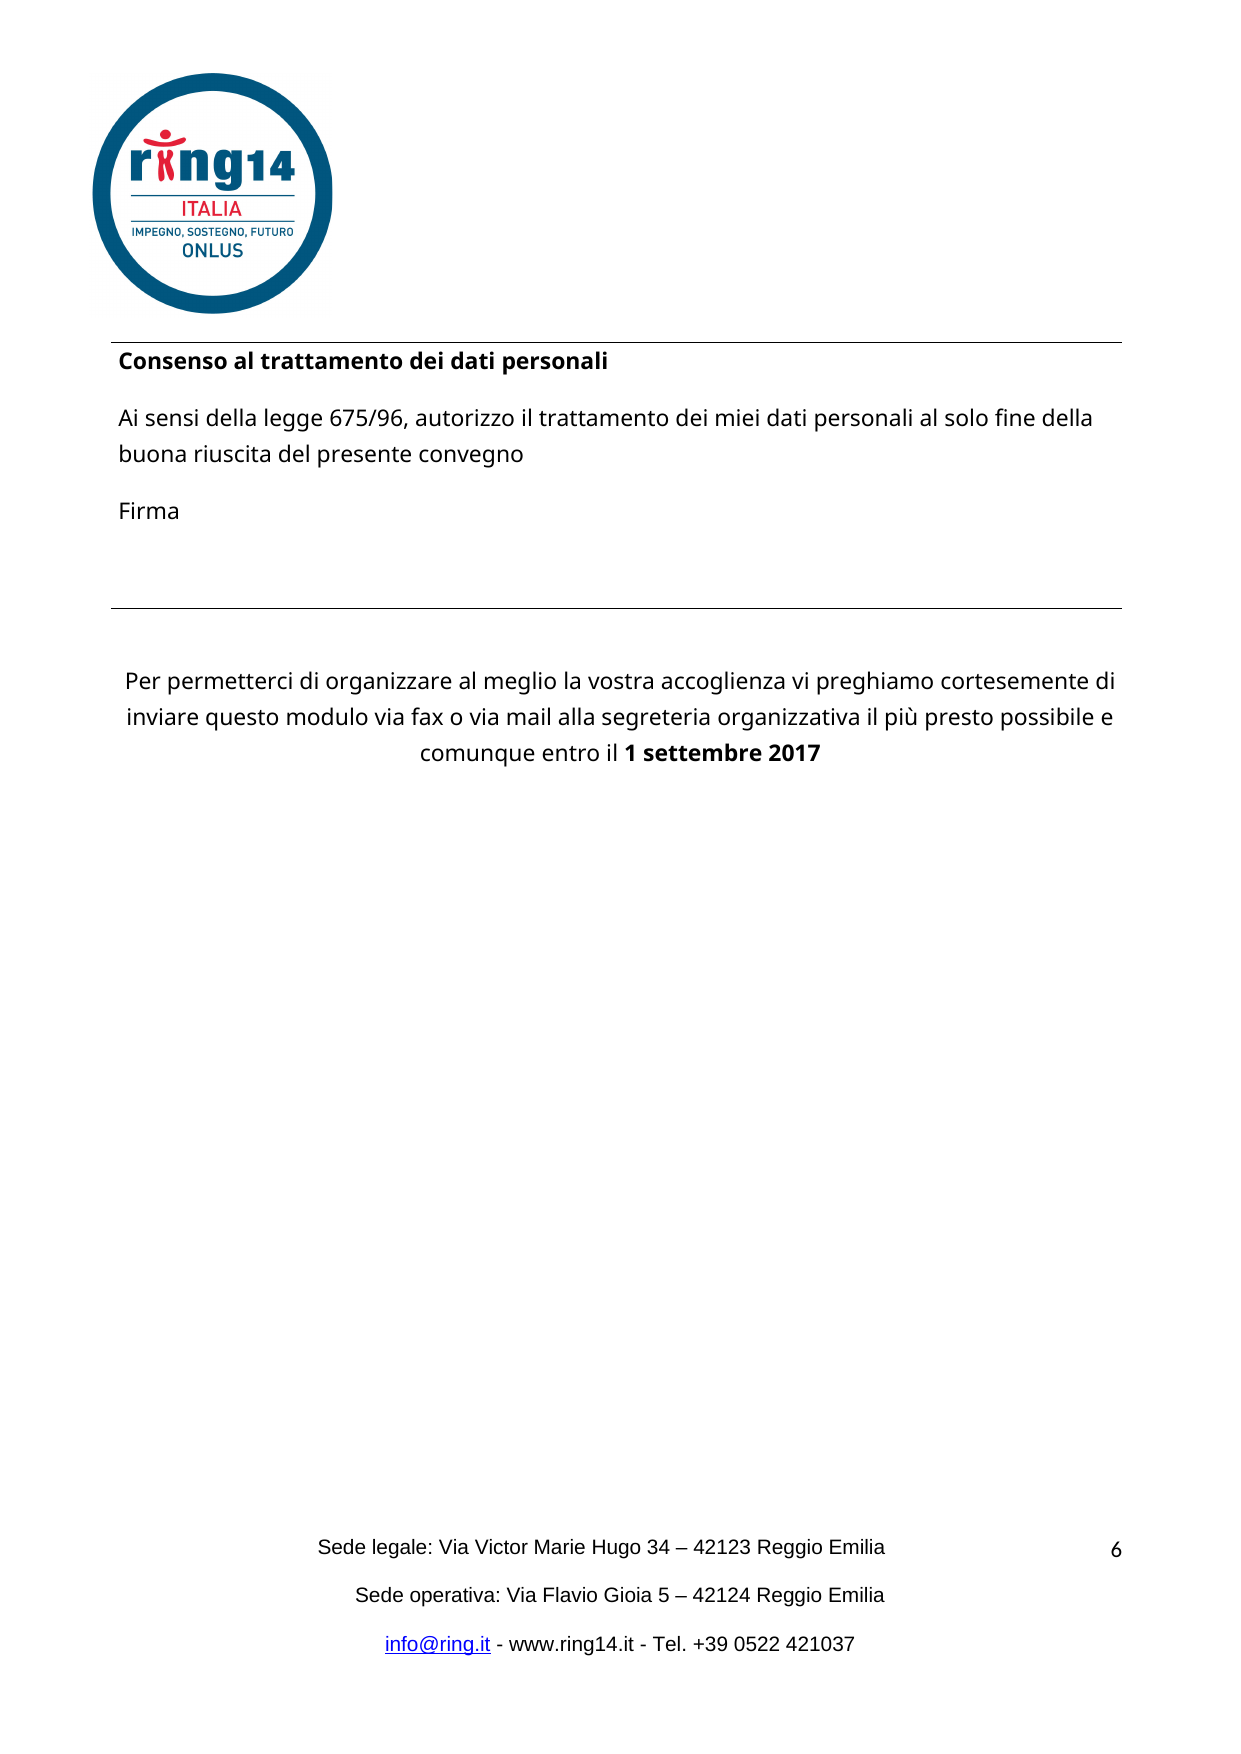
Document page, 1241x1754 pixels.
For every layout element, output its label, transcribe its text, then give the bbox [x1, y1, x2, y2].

picture [88, 73, 333, 318]
text Per permetterci di organizzare al meglio la vostra accoglienza vi preghiamo cortesemente di inviare questo modulo via fax o via mail alla segreteria organizzativa il più presto possibile e comunque entro il 1 settembre 2017 [118, 665, 1122, 768]
picture [227, 73, 333, 177]
picture [111, 91, 315, 295]
table_cell Consenso al trattamento dei dati personali Ai sensi della legge 675/96, autorizzo il trattamento dei miei dati personali al solo fine della buona riuscita del presente convegno Firma [111, 343, 1122, 607]
